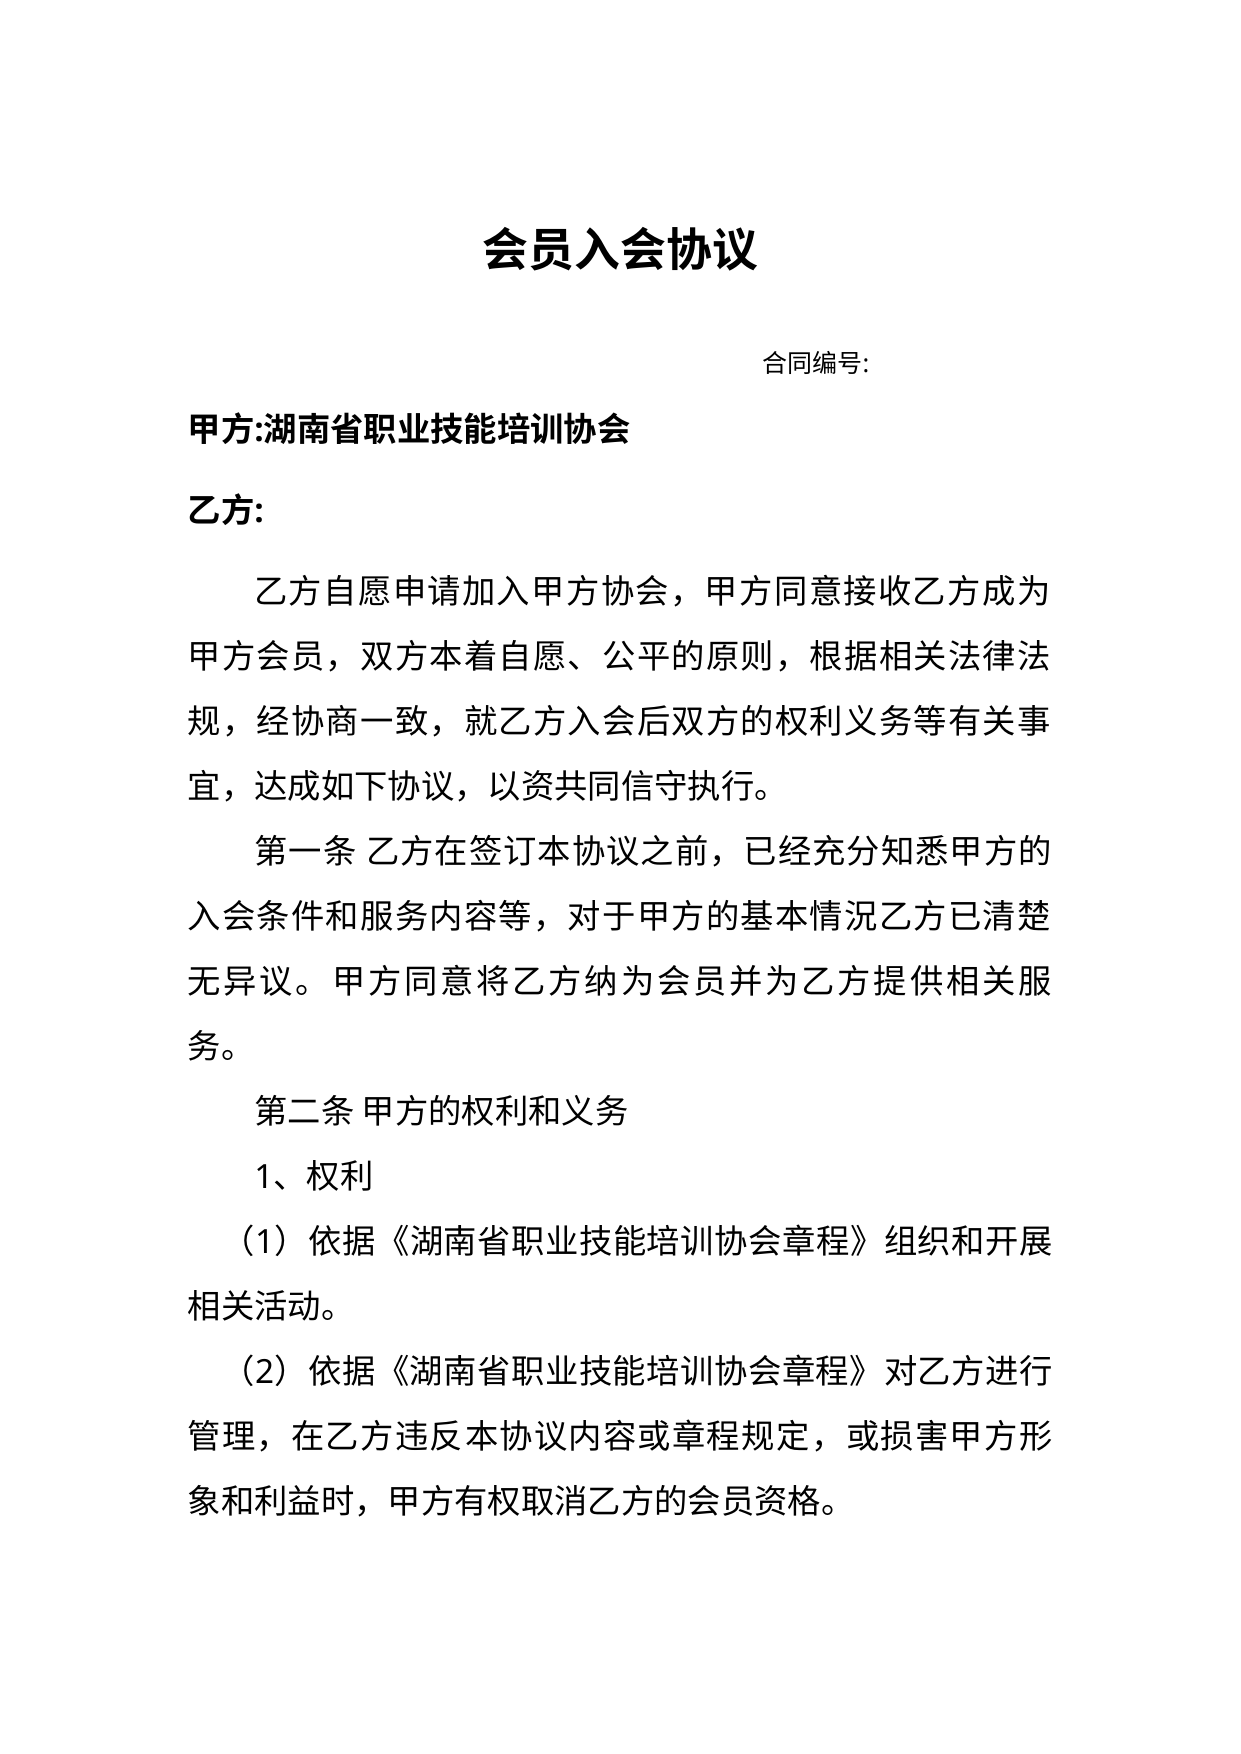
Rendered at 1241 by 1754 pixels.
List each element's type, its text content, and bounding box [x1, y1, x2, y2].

text 乙方: [187, 476, 1053, 541]
text 第一条 乙方在签订本协议之前，已经充分知悉甲方的入会条件和服务内容等，对于甲方的基本情況乙方已清楚无异议。甲方同意将乙方纳为会员并为乙方提供相关服务。 [187, 817, 1053, 1077]
text 第二条 甲方的权利和义务 [187, 1077, 1053, 1142]
text 乙方自愿申请加入甲方协会，甲方同意接收乙方成为甲方会员，双方本着自愿、公平的原则，根据相关法律法规，经协商一致，就乙方入会后双方的权利义务等有关事宜，达成如下协议，以资共同信守执行。 [187, 557, 1053, 817]
text 1、权利 [187, 1142, 1053, 1207]
text （2）依据《湖南省职业技能培训协会章程》对乙方进行管理，在乙方违反本协议内容或章程规定，或损害甲方形象和利益时，甲方有权取消乙方的会员资格。 [187, 1337, 1053, 1532]
text 合同编号: [187, 329, 1053, 394]
subtitle 会员入会协议 [187, 197, 1053, 295]
text （1）依据《湖南省职业技能培训协会章程》组织和开展相关活动。 [187, 1207, 1053, 1337]
text 甲方:湖南省职业技能培训协会 [187, 394, 1053, 459]
